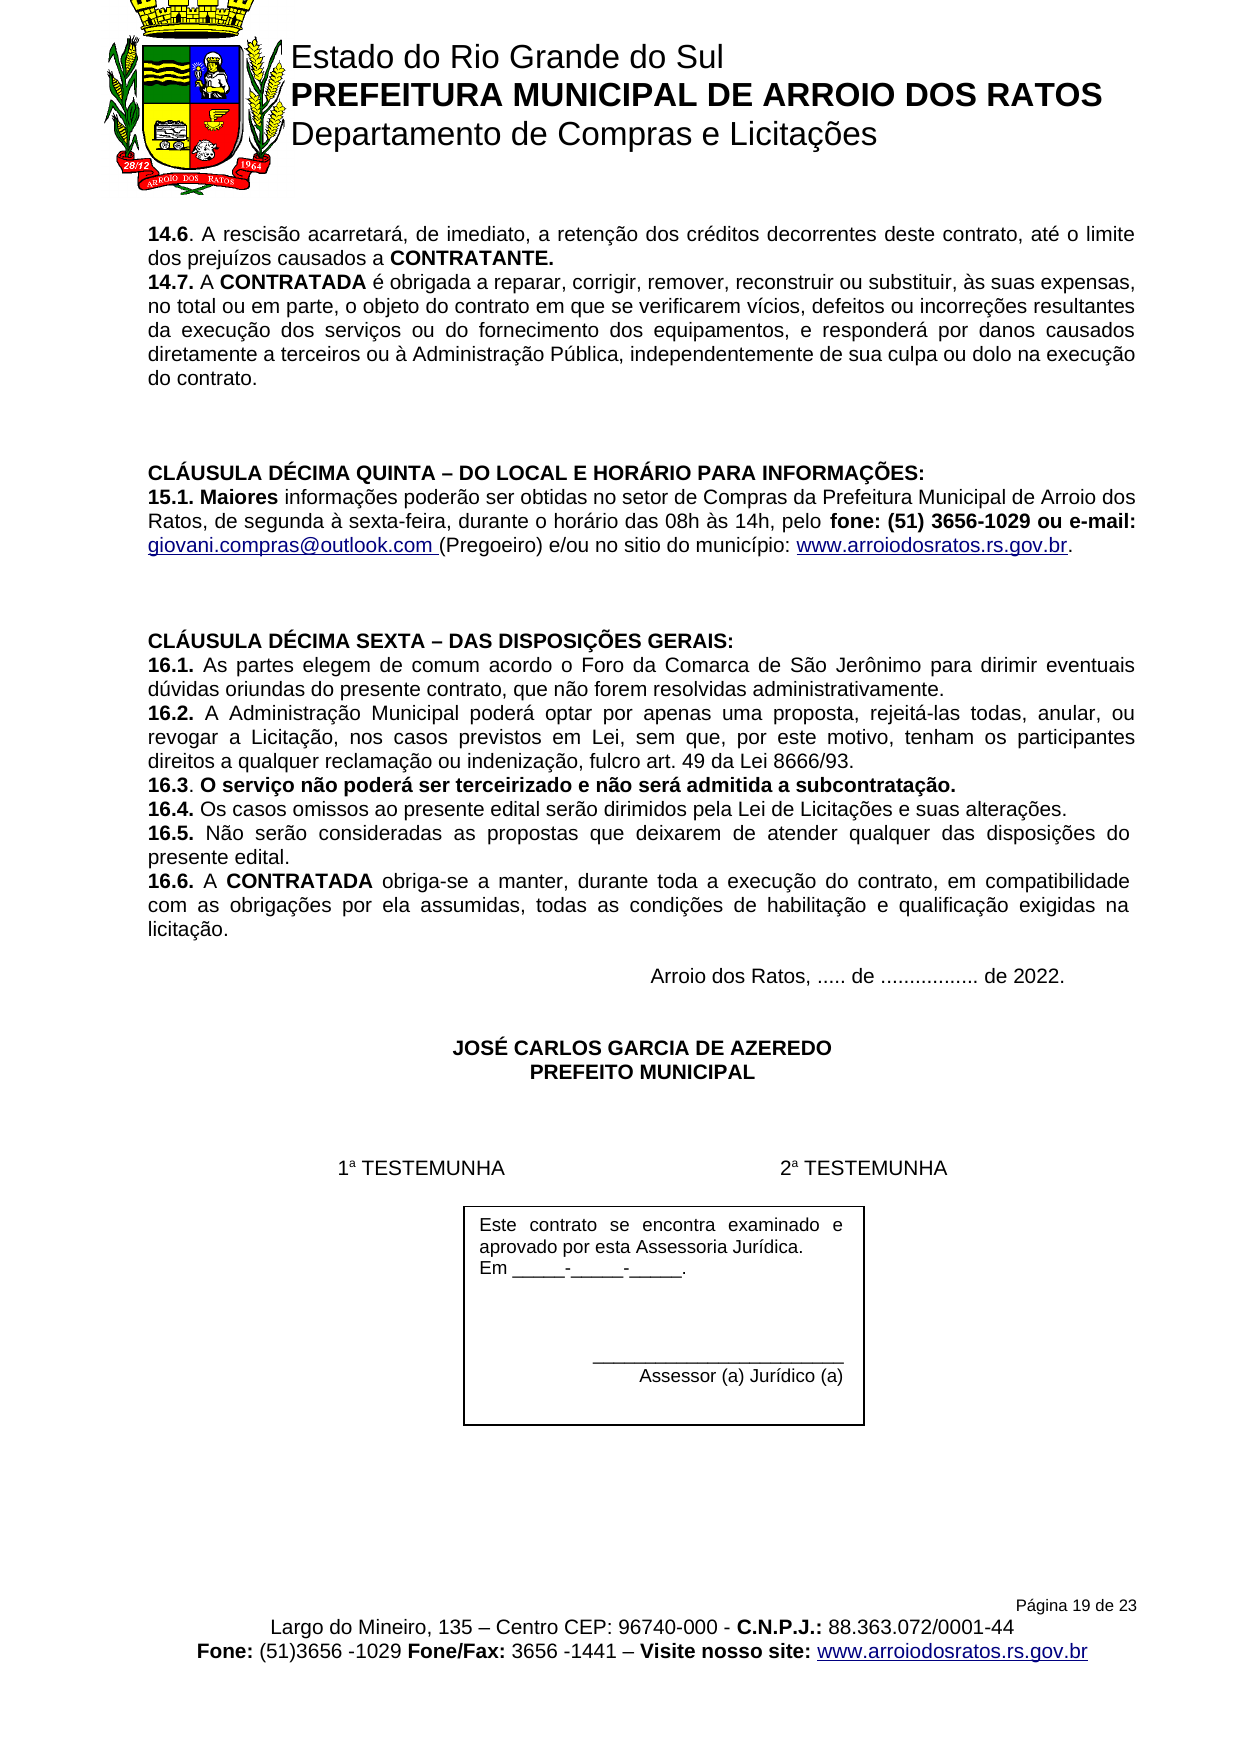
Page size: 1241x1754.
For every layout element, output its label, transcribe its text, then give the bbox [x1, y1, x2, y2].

text 14.6. A rescisão acarretará, de imediato, a retenção dos créditos decorrentes deste contrato, até o limite dos prejuízos causados a CONTRATANTE. [148, 222, 1137, 269]
text 16.2. A Administração Municipal poderá optar por apenas uma proposta, rejeitá-las todas, anular, ou revogar a Licitação, nos casos previstos em Lei, sem que, por este motivo, tenham os participantes direitos a qualquer reclamação ou indenização, fulcro art. 49 da Lei 8666/93. [148, 701, 1137, 773]
text 16.3. O serviço não poderá ser terceirizado e não será admitida a subcontratação. [148, 773, 1137, 797]
text 1a TESTEMUNHA 2a TESTEMUNHA [148, 1156, 1137, 1180]
text CLÁUSULA DÉCIMA QUINTA – DO LOCAL E HORÁRIO PARA INFORMAÇÕES: [148, 461, 1137, 485]
text PREFEITO MUNICIPAL [148, 1060, 1137, 1084]
text 16.1. As partes elegem de comum acordo o Foro da Comarca de São Jerônimo para dirimir eventuais dúvidas oriundas do presente contrato, que não forem resolvidas administrativamente. [148, 653, 1137, 701]
picture [101, 0, 295, 198]
text 15.1. Maiores informações poderão ser obtidas no setor de Compras da Prefeitura Municipal de Arroio dos Ratos, de segunda à sexta-feira, durante o horário das 08h às 14h, pelo fone: (51) 3656-1029 ou e-mail: giovani.compras@outlook.com (Pregoeiro) e/ou no sitio do município: www.arroiodosratos.rs.gov.br. [148, 485, 1137, 557]
text 16.6. A CONTRATADA obriga-se a manter, durante toda a execução do contrato, em compatibilidade com as obrigações por ela assumidas, todas as condições de habilitação e qualificação exigidas na licitação. [148, 868, 1131, 940]
text 16.5. Não serão consideradas as propostas que deixarem de atender qualquer das disposições do presente edital. [148, 821, 1131, 868]
text Arroio dos Ratos, ..... de ................. de 2022. [148, 964, 1137, 988]
text 14.7. A CONTRATADA é obrigada a reparar, corrigir, remover, reconstruir ou substituir, às suas expensas, no total ou em parte, o objeto do contrato em que se verificarem vícios, defeitos ou incorreções resultantes da execução dos serviços ou do fornecimento dos equipamentos, e responderá por danos causados diretamente a terceiros ou à Administração Pública, independentemente de sua culpa ou dolo na execução do contrato. [148, 269, 1137, 389]
text 16.4. Os casos omissos ao presente edital serão dirimidos pela Lei de Licitações e suas alterações. [148, 797, 1137, 821]
text JOSÉ CARLOS GARCIA DE AZEREDO [148, 1036, 1137, 1060]
text CLÁUSULA DÉCIMA SEXTA – DAS DISPOSIÇÕES GERAIS: [148, 629, 1137, 653]
